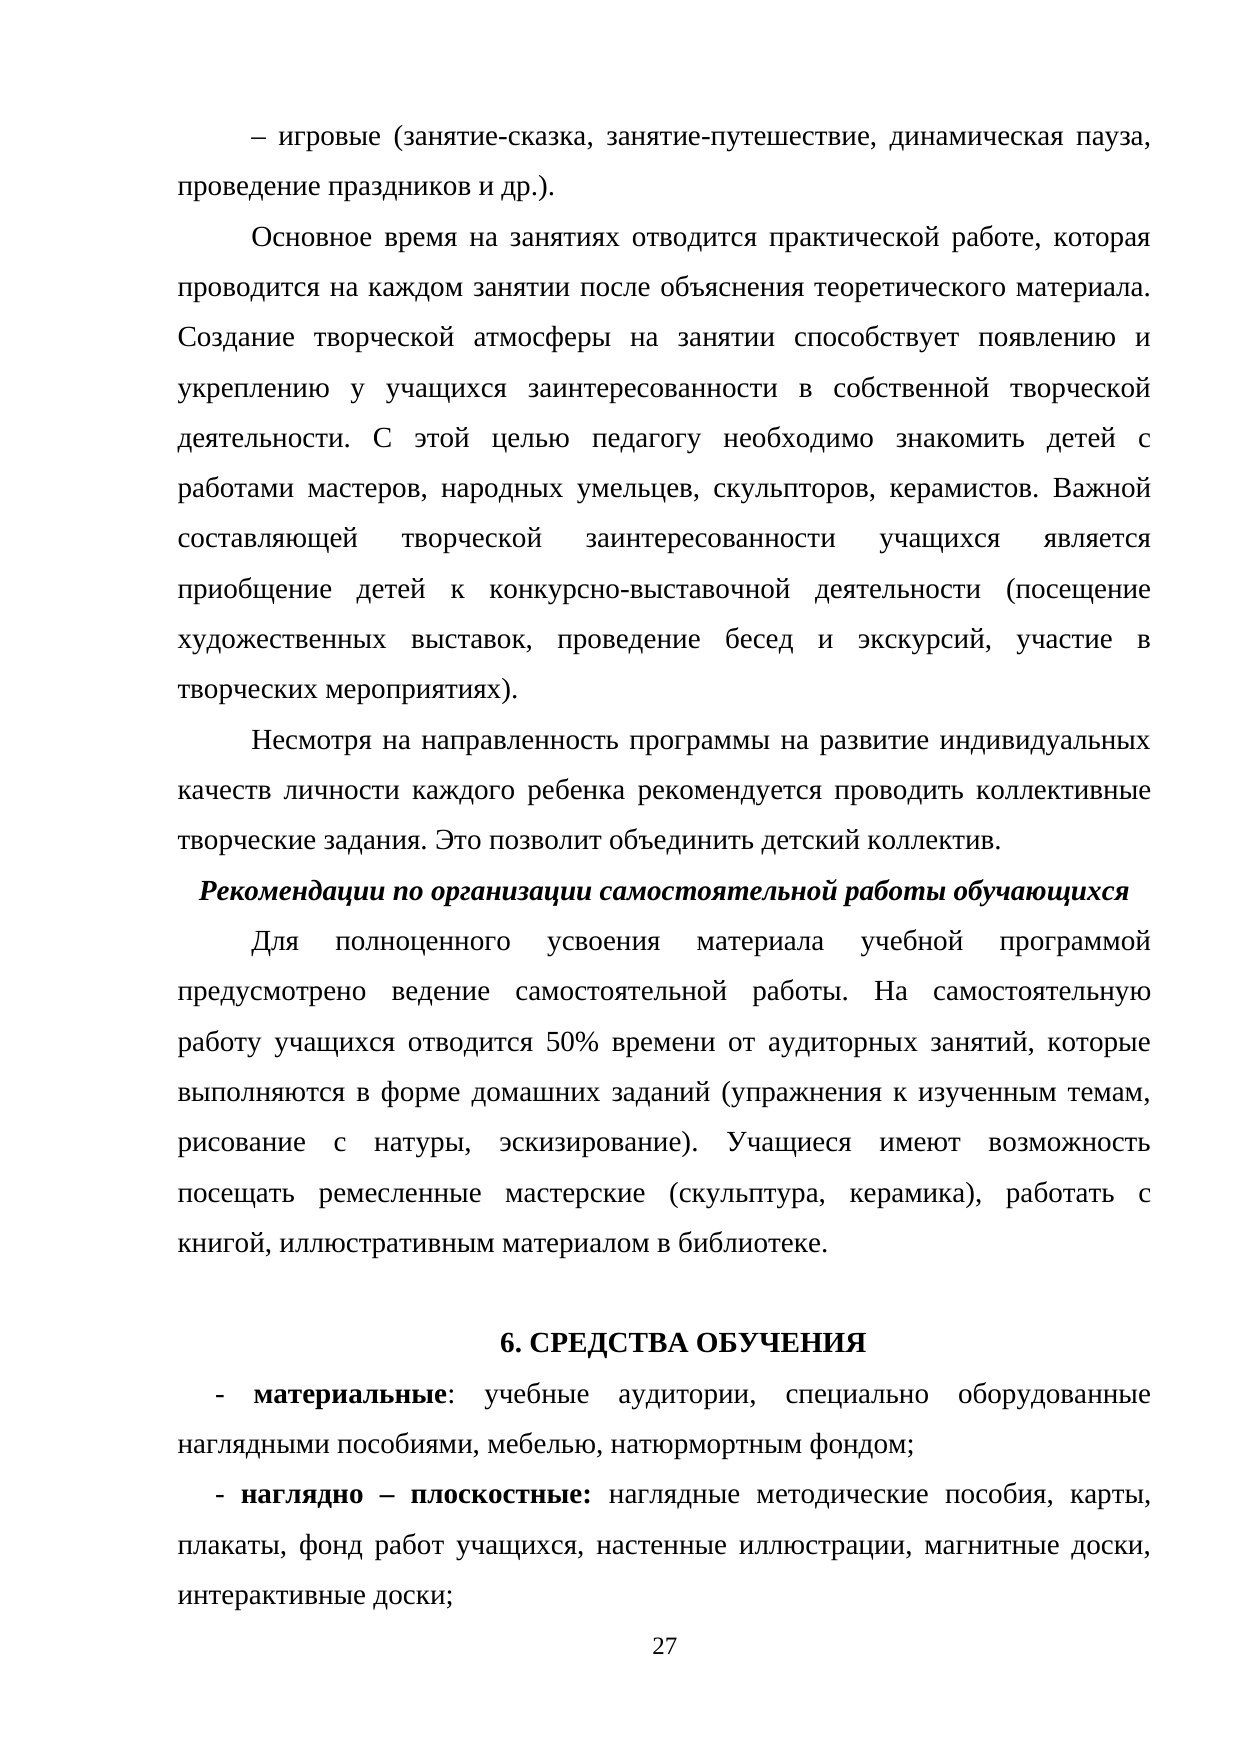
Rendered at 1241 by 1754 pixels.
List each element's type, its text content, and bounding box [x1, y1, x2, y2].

text Для полноценного усвоения материала учебной программой предусмотрено ведение самостоятельной работы. На самостоятельную работу учащихся отводится 50% времени от аудиторных занятий, которые выполняются в форме домашних заданий (упражнения к изученным темам, рисование с натуры, эскизирование). Учащиеся имеют возможность посещать ремесленные мастерские (скульптура, керамика), работать с книгой, иллюстративным материалом в библиотеке. [177, 923, 1152, 1258]
text Основное время на занятиях отводится практической работе, которая проводится на каждом занятии после объяснения теоретического материала. Создание творческой атмосферы на занятии способствует появлению и укреплению у учащихся заинтересованности в собственной творческой деятельности. С этой целью педагогу необходимо знакомить детей с работами мастеров, народных умельцев, скульпторов, керамистов. Важной составляющей творческой заинтересованности учащихся является приобщение детей к конкурсно-выставочной деятельности (посещение художественных выставок, проведение бесед и экскурсий, участие в творческих мероприятиях). [177, 219, 1152, 705]
text Рекомендации по организации самостоятельной работы обучающихся [177, 873, 1152, 906]
text Несмотря на направленность программы на развитие индивидуальных качеств личности каждого ребенка рекомендуется проводить коллективные творческие задания. Это позволит объединить детский коллектив. [177, 722, 1152, 856]
text - наглядно – плоскостные: наглядные методические пособия, карты, плакаты, фонд работ учащихся, настенные иллюстрации, магнитные доски, интерактивные доски; [177, 1477, 1152, 1611]
text - материальные: учебные аудитории, специально оборудованные наглядными пособиями, мебелью, натюрмортным фондом; [177, 1376, 1152, 1460]
text – игровые (занятие-сказка, занятие-путешествие, динамическая пауза, проведение праздников и др.). [177, 118, 1152, 202]
text 6. СРЕДСТВА ОБУЧЕНИЯ [177, 1326, 1152, 1359]
